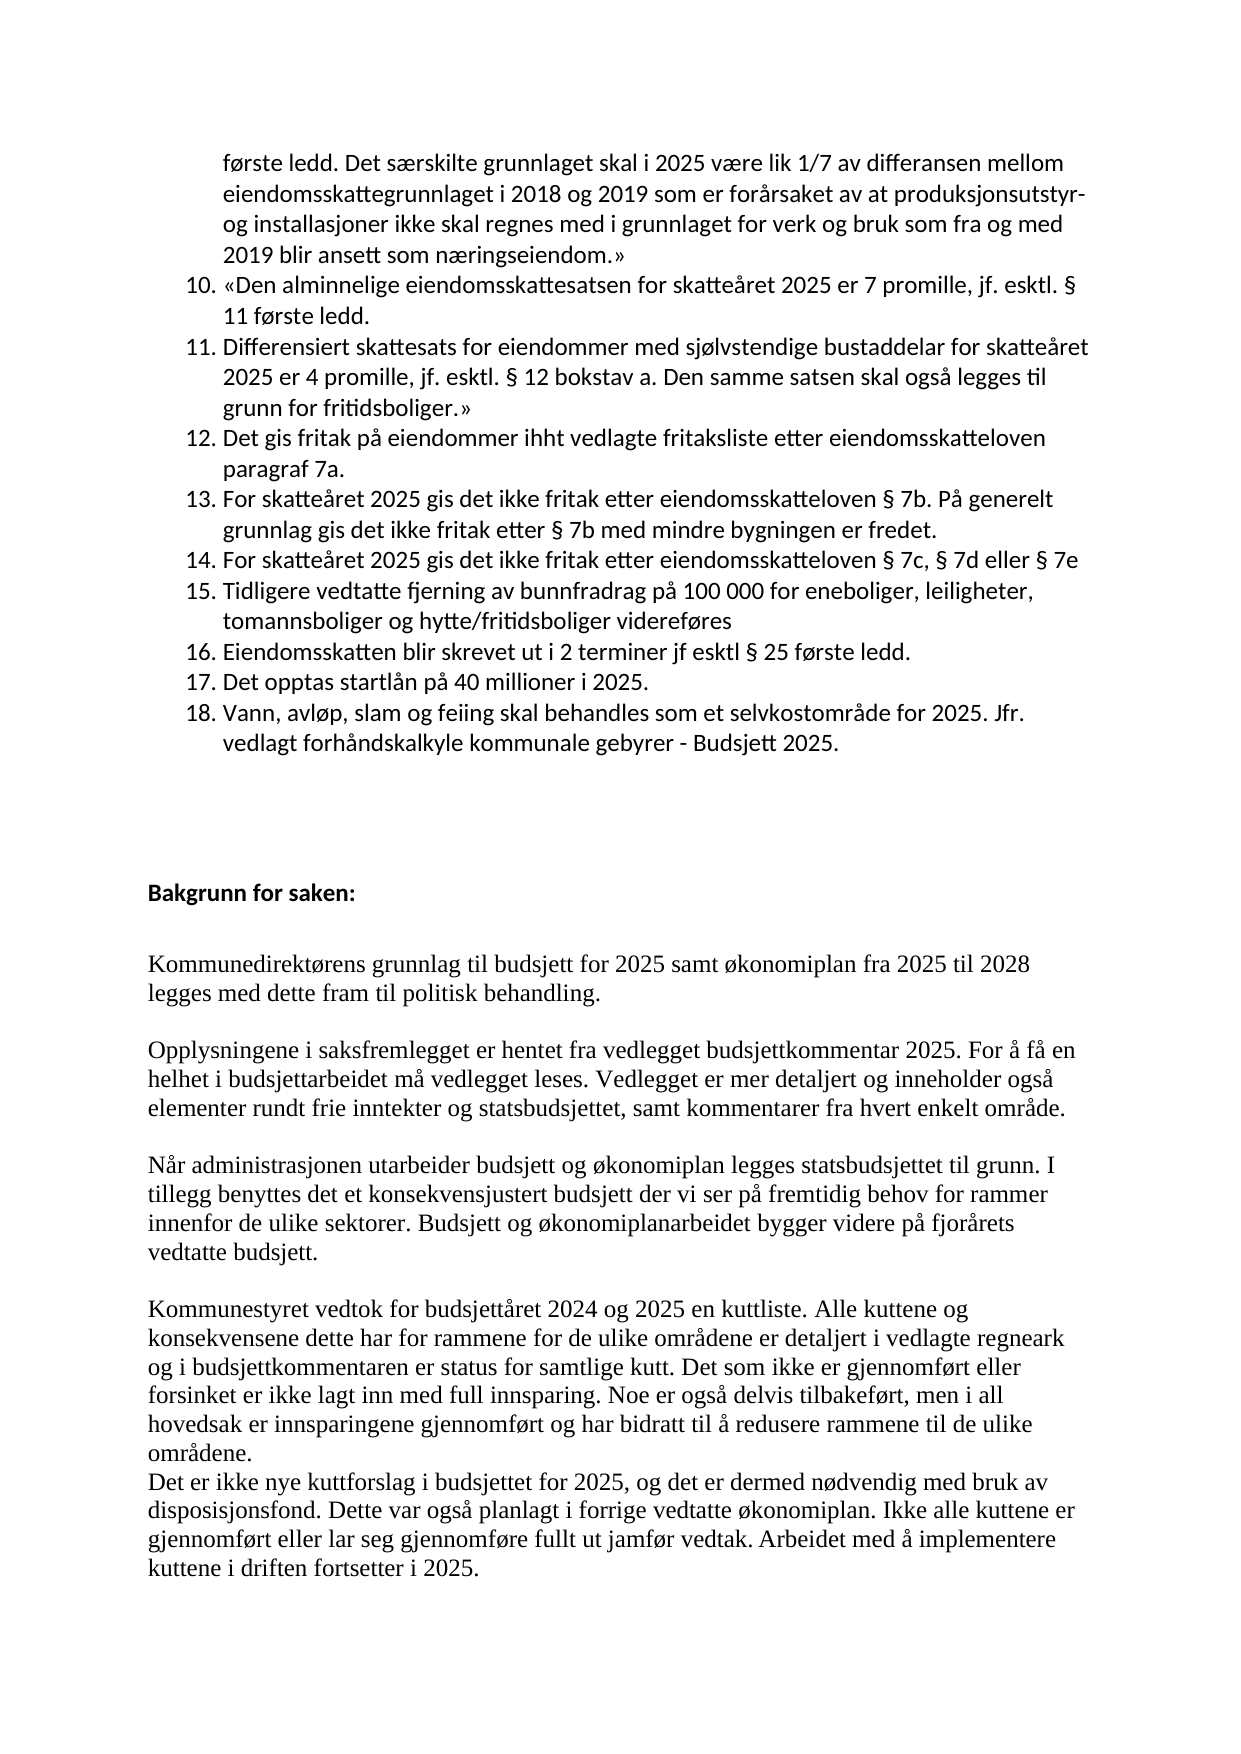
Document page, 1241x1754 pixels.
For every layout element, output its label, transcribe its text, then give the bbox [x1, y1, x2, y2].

list Det opptas startlån på 40 millioner i 2025. [185, 666, 1093, 697]
text Kommunedirektørens grunnlag til budsjett for 2025 samt økonomiplan fra 2025 til 2028 legges med dette fram til politisk behandling. [148, 949, 1093, 1007]
list For skatteåret 2025 gis det ikke fritak etter eiendomsskatteloven § 7b. På generelt grunnlag gis det ikke fritak etter § 7b med mindre bygningen er fredet. [185, 483, 1093, 544]
list Vann, avløp, slam og feiing skal behandles som et selvkostområde for 2025. Jfr. vedlagt forhåndskalkyle kommunale gebyrer - Budsjett 2025. [185, 697, 1093, 758]
list For skatteåret 2025 gis det ikke fritak etter eiendomsskatteloven § 7c, § 7d eller § 7e [185, 544, 1093, 575]
list «Den alminnelige eiendomsskattesatsen for skatteåret 2025 er 7 promille, jf. esktl. § 11 første ledd. [185, 270, 1093, 331]
text Opplysningene i saksfremlegget er hentet fra vedlegget budsjettkommentar 2025. For å få en helhet i budsjettarbeidet må vedlegget leses. Vedlegget er mer detaljert og inneholder også elementer rundt frie inntekter og statsbudsjettet, samt kommentarer fra hvert enkelt område. [148, 1035, 1093, 1122]
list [185, 148, 1093, 270]
text Når administrasjonen utarbeider budsjett og økonomiplan legges statsbudsjettet til grunn. I tillegg benyttes det et konsekvensjustert budsjett der vi ser på fremtidig behov for rammer innenfor de ulike sektorer. Budsjett og økonomiplanarbeidet bygger videre på fjorårets vedtatte budsjett. [148, 1150, 1093, 1265]
subtitle Bakgrunn for saken: [148, 877, 1093, 908]
list Eiendomsskatten blir skrevet ut i 2 terminer jf esktl § 25 første ledd. [185, 636, 1093, 666]
list Tidligere vedtatte fjerning av bunnfradrag på 100 000 for eneboliger, leiligheter, tomannsboliger og hytte/fritidsboliger videreføres [185, 575, 1093, 636]
text Det er ikke nye kuttforslag i budsjettet for 2025, og det er dermed nødvendig med bruk av disposisjonsfond. Dette var også planlagt i forrige vedtatte økonomiplan. Ikke alle kuttene er gjennomført eller lar seg gjennomføre fullt ut jamfør vedtak. Arbeidet med å implementere kuttene i driften fortsetter i 2025. [148, 1467, 1093, 1582]
list Differensiert skattesats for eiendommer med sjølvstendige bustaddelar for skatteåret 2025 er 4 promille, jf. esktl. § 12 bokstav a. Den samme satsen skal også legges til grunn for fritidsboliger.» [185, 331, 1093, 422]
list Det gis fritak på eiendommer ihht vedlagte fritaksliste etter eiendomsskatteloven paragraf 7a. [185, 422, 1093, 483]
text Kommunestyret vedtok for budsjettåret 2024 og 2025 en kuttliste. Alle kuttene og konsekvensene dette har for rammene for de ulike områdene er detaljert i vedlagte regneark og i budsjettkommentaren er status for samtlige kutt. Det som ikke er gjennomført eller forsinket er ikke lagt inn med full innsparing. Noe er også delvis tilbakeført, men i all hovedsak er innsparingene gjennomført og har bidratt til å redusere rammene til de ulike områdene. [148, 1294, 1093, 1467]
